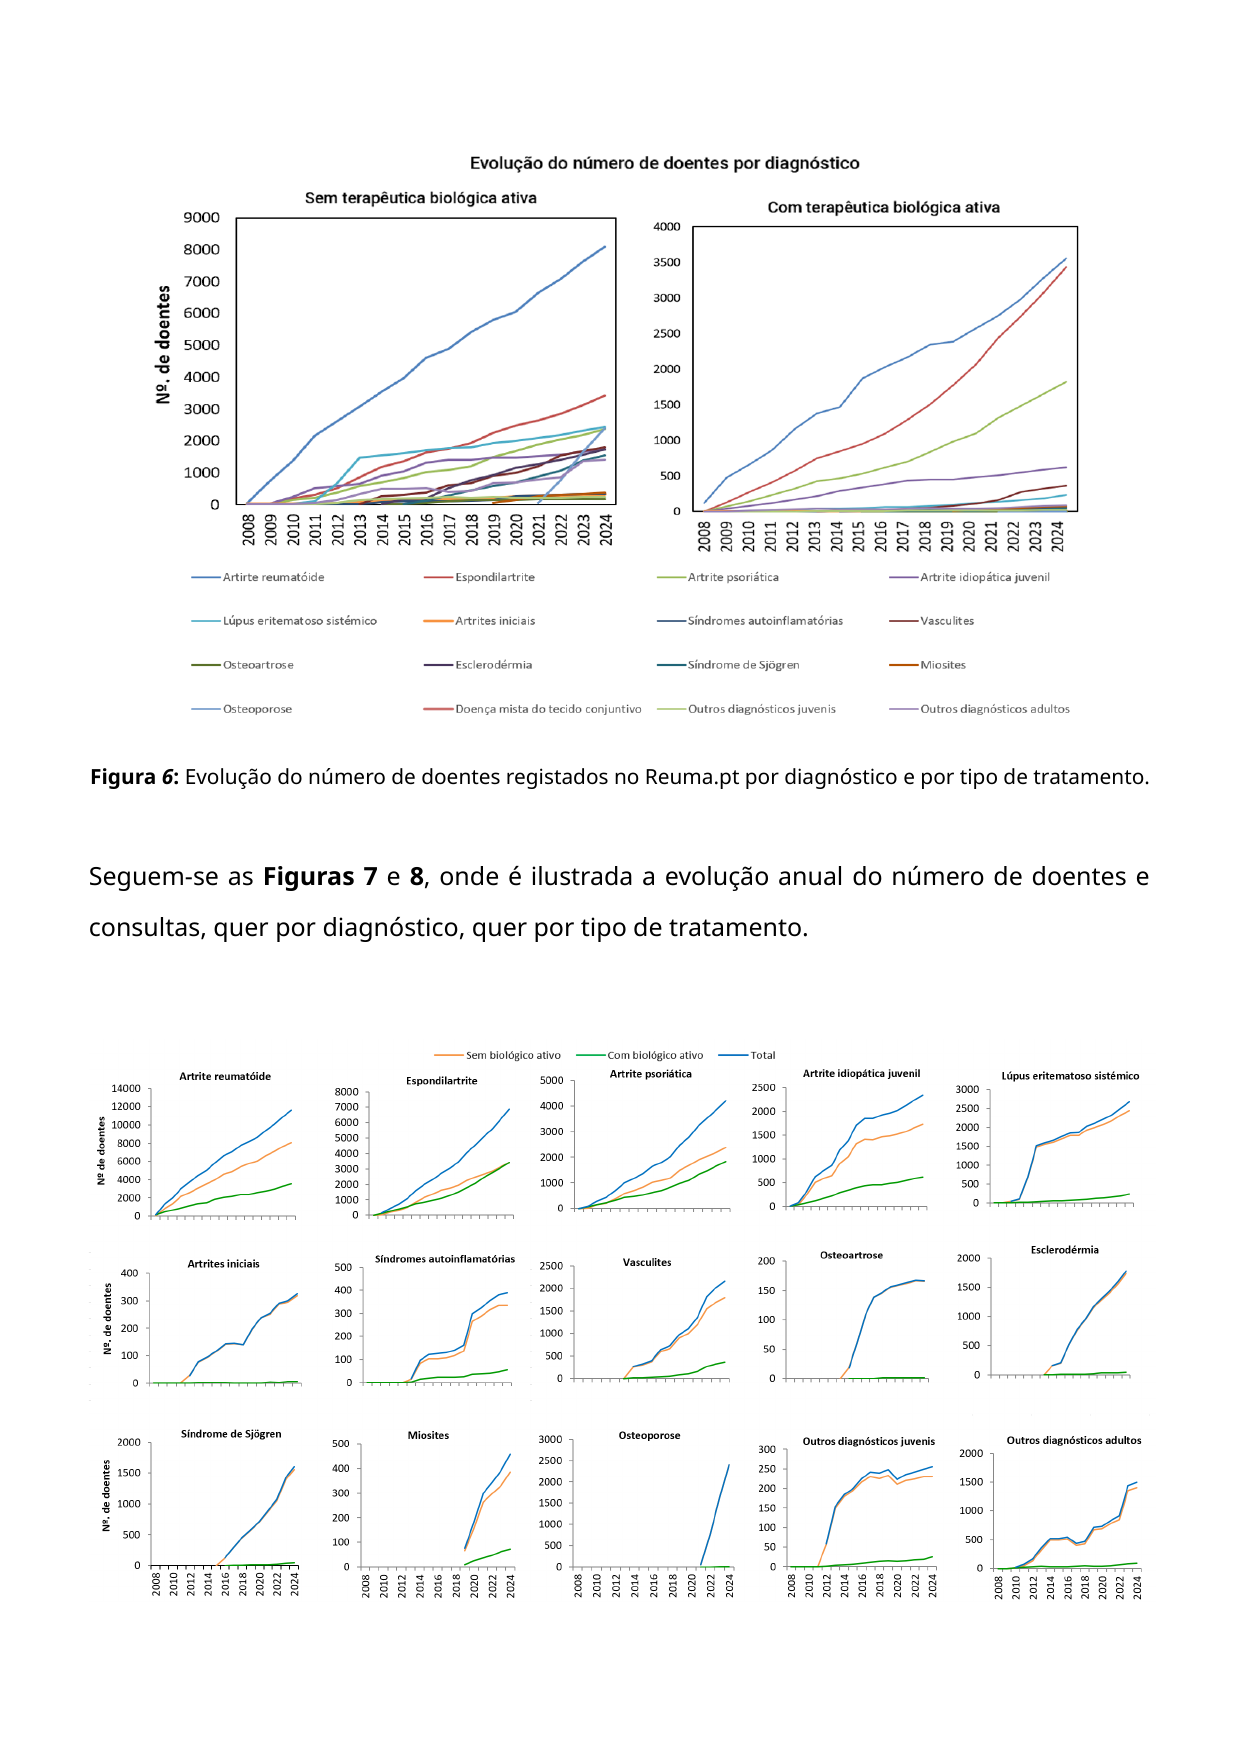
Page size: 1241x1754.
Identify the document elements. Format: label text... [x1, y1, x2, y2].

picture [97, 151, 1143, 720]
text Seguem-se as Figuras 7 e 8, onde é ilustrada a evolução anual do número de doentes e consultas, quer por diagnóstico, quer por tipo de tratamento. [89, 858, 1152, 944]
picture [88, 1039, 1157, 1602]
text Figura 6: Evolução do número de doentes registados no Reuma.pt por diagnóstico e por tipo de tratamento. [89, 762, 1152, 790]
